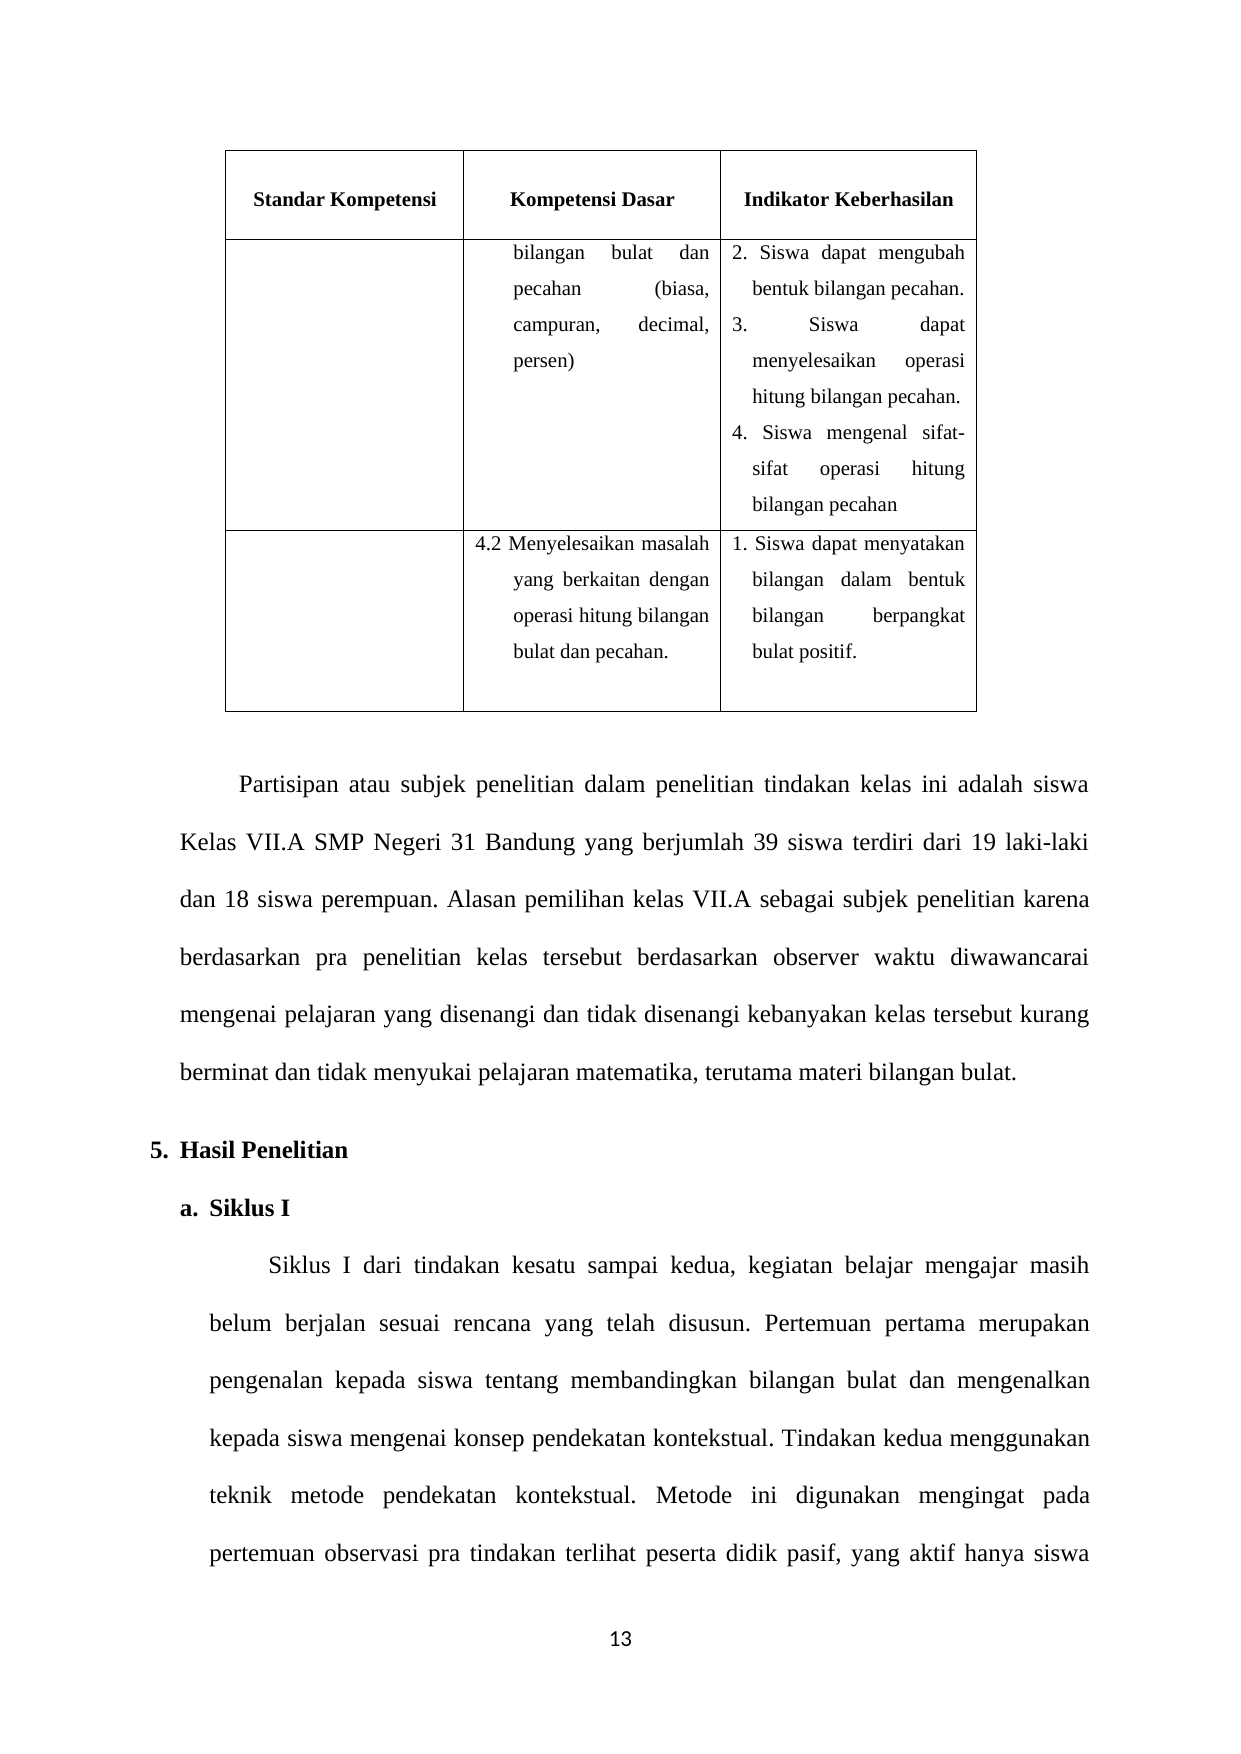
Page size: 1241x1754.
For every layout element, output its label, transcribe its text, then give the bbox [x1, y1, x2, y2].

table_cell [721, 240, 976, 529]
list Siklus I [179, 1193, 1090, 1221]
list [209, 1250, 1090, 1566]
table_cell [226, 531, 463, 711]
table_cell 4.2 Menyelesaikan masalah yang berkaitan dengan operasi hitung bilangan bulat dan pecahan. [464, 531, 720, 711]
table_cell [464, 240, 720, 529]
table_cell 1. Siswa dapat menyatakan bilangan dalam bentuk bilangan berpangkat bulat positif. [721, 531, 976, 711]
table_header Standar Kompetensi [226, 151, 463, 239]
table_cell [226, 240, 463, 529]
table_header Indikator Keberhasilan [721, 151, 976, 239]
table_header Kompetensi Dasar [464, 151, 720, 239]
list Hasil Penelitian [150, 1135, 1090, 1164]
text Partisipan atau subjek penelitian dalam penelitian tindakan kelas ini adalah siswa Kelas VII.A SMP Negeri 31 Bandung yang berjumlah 39 siswa terdiri dari 19 laki-laki dan 18 siswa perempuan. Alasan pemilihan kelas VII.A sebagai subjek penelitian karena berdasarkan pra penelitian kelas tersebut berdasarkan observer waktu diwawancarai mengenai pelajaran yang disenangi dan tidak disenangi kebanyakan kelas tersebut kurang berminat dan tidak menyukai pelajaran matematika, terutama materi bilangan bulat. [179, 769, 1090, 1086]
